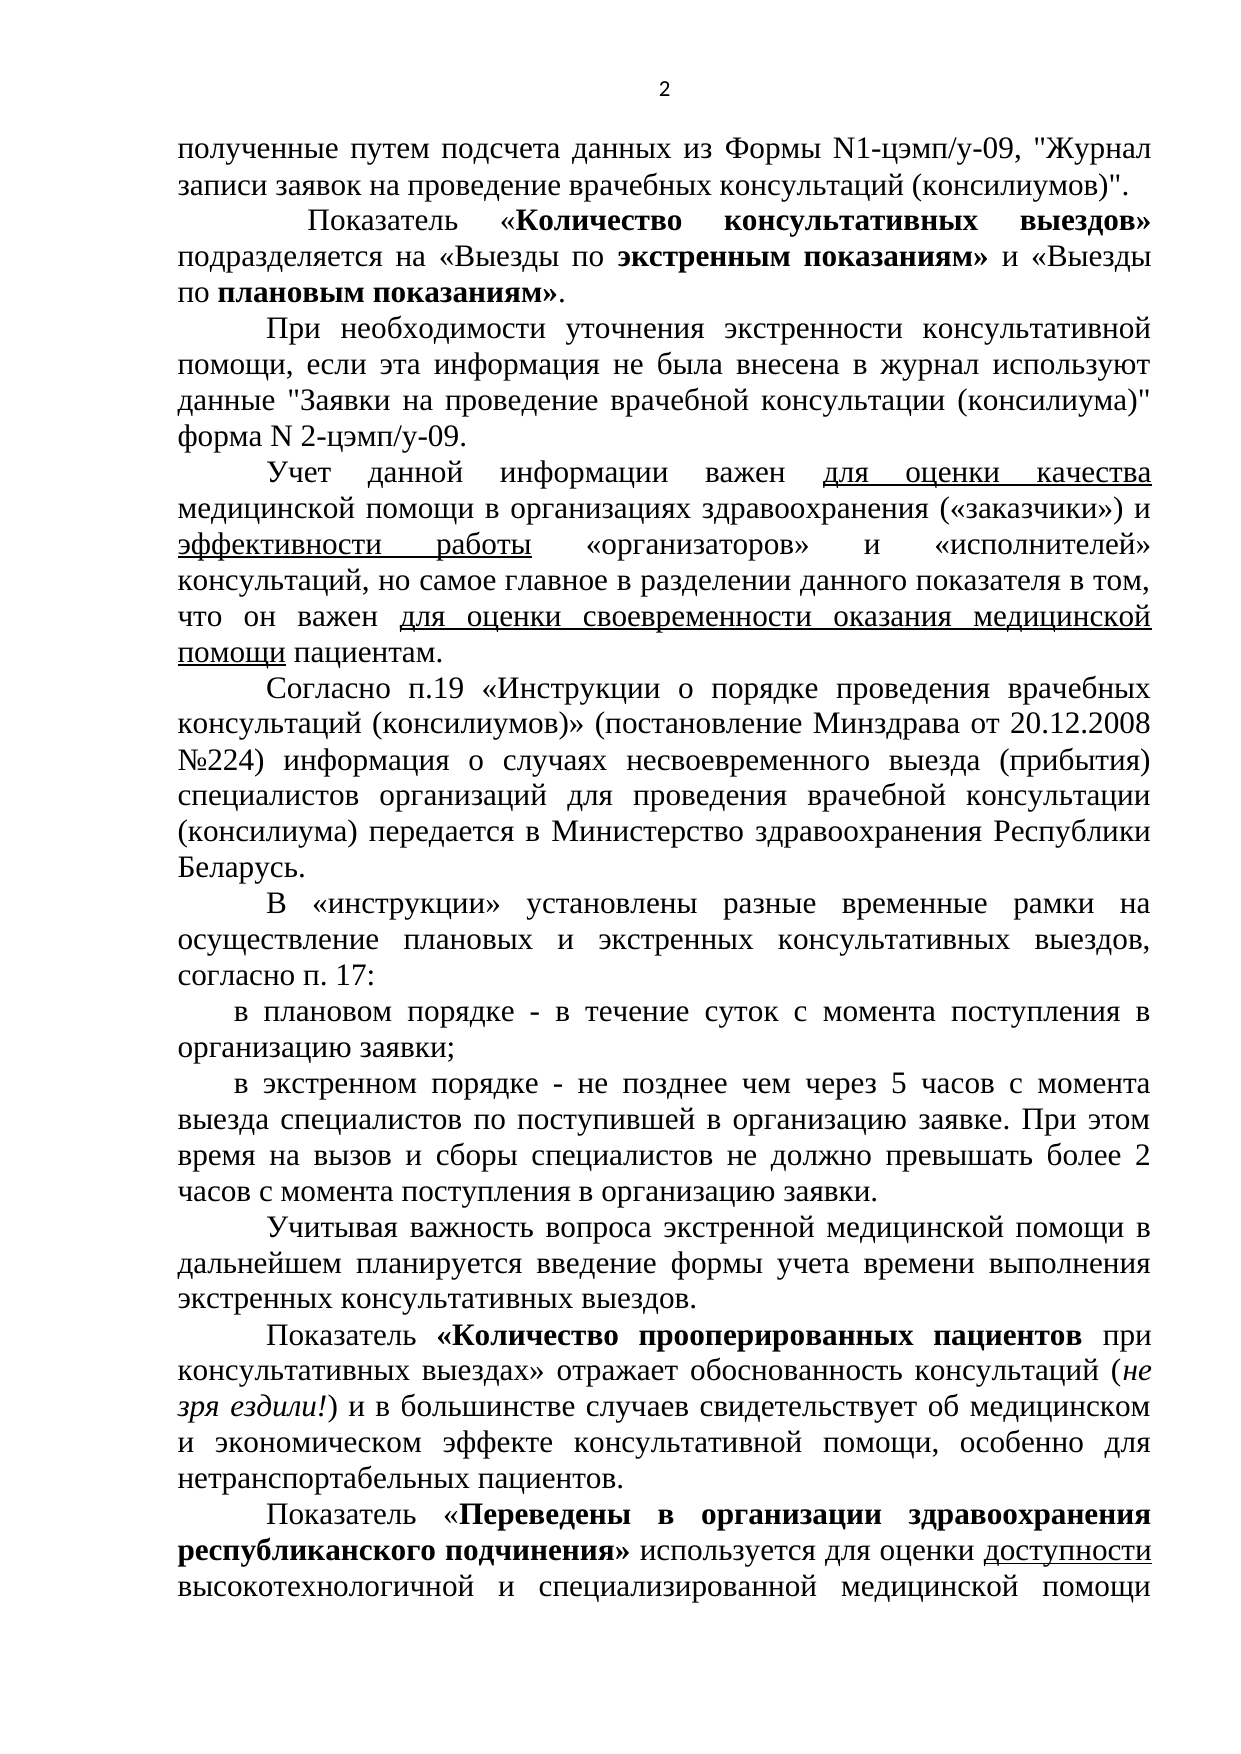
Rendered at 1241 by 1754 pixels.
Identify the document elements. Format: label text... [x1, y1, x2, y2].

text Показатель «Количество прооперированных пациентов при консультативных выездах» отражает обоснованность консультаций (не зря ездили!) и в большинстве случаев свидетельствует об медицинском и экономическом эффекте консультативной помощи, особенно для нетранспортабельных пациентов. [177, 1316, 1152, 1495]
text Согласно п.19 «Инструкции о порядке проведения врачебных консультаций (консилиумов)» (постановление Минздрава от 20.12.2008 №224) информация о случаях несвоевременного выезда (прибытия) специалистов организаций для проведения врачебной консультации (консилиума) передается в Министерство здравоохранения Республики Беларусь. [177, 669, 1152, 884]
text В «инструкции» установлены разные временные рамки на осуществление плановых и экстренных консультативных выездов, согласно п. 17: [177, 884, 1152, 992]
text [177, 130, 1152, 202]
text Показатель «Количество консультативных выездов» подразделяется на «Выезды по экстренным показаниям» и «Выезды по плановым показаниям». [177, 202, 1152, 309]
text Учет данной информации важен для оценки качества медицинской помощи в организациях здравоохранения («заказчики») и эффективности работы «организаторов» и «исполнителей» консультаций, но самое главное в разделении данного показателя в том, что он важен для оценки своевременности оказания медицинской помощи пациентам. [177, 453, 1152, 669]
text При необходимости уточнения экстренности консультативной помощи, если эта информация не была внесена в журнал используют данные "Заявки на проведение врачебной консультации (консилиума)" форма N 2-цэмп/у-09. [177, 309, 1152, 453]
text в экстренном порядке - не позднее чем через 5 часов с момента выезда специалистов по поступившей в организацию заявке. При этом время на вызов и сборы специалистов не должно превышать более 2 часов с момента поступления в организацию заявки. [177, 1064, 1152, 1208]
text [177, 1495, 1152, 1603]
text Учитывая важность вопроса экстренной медицинской помощи в дальнейшем планируется введение формы учета времени выполнения экстренных консультативных выездов. [177, 1208, 1152, 1316]
text в плановом порядке - в течение суток с момента поступления в организацию заявки; [177, 992, 1152, 1064]
